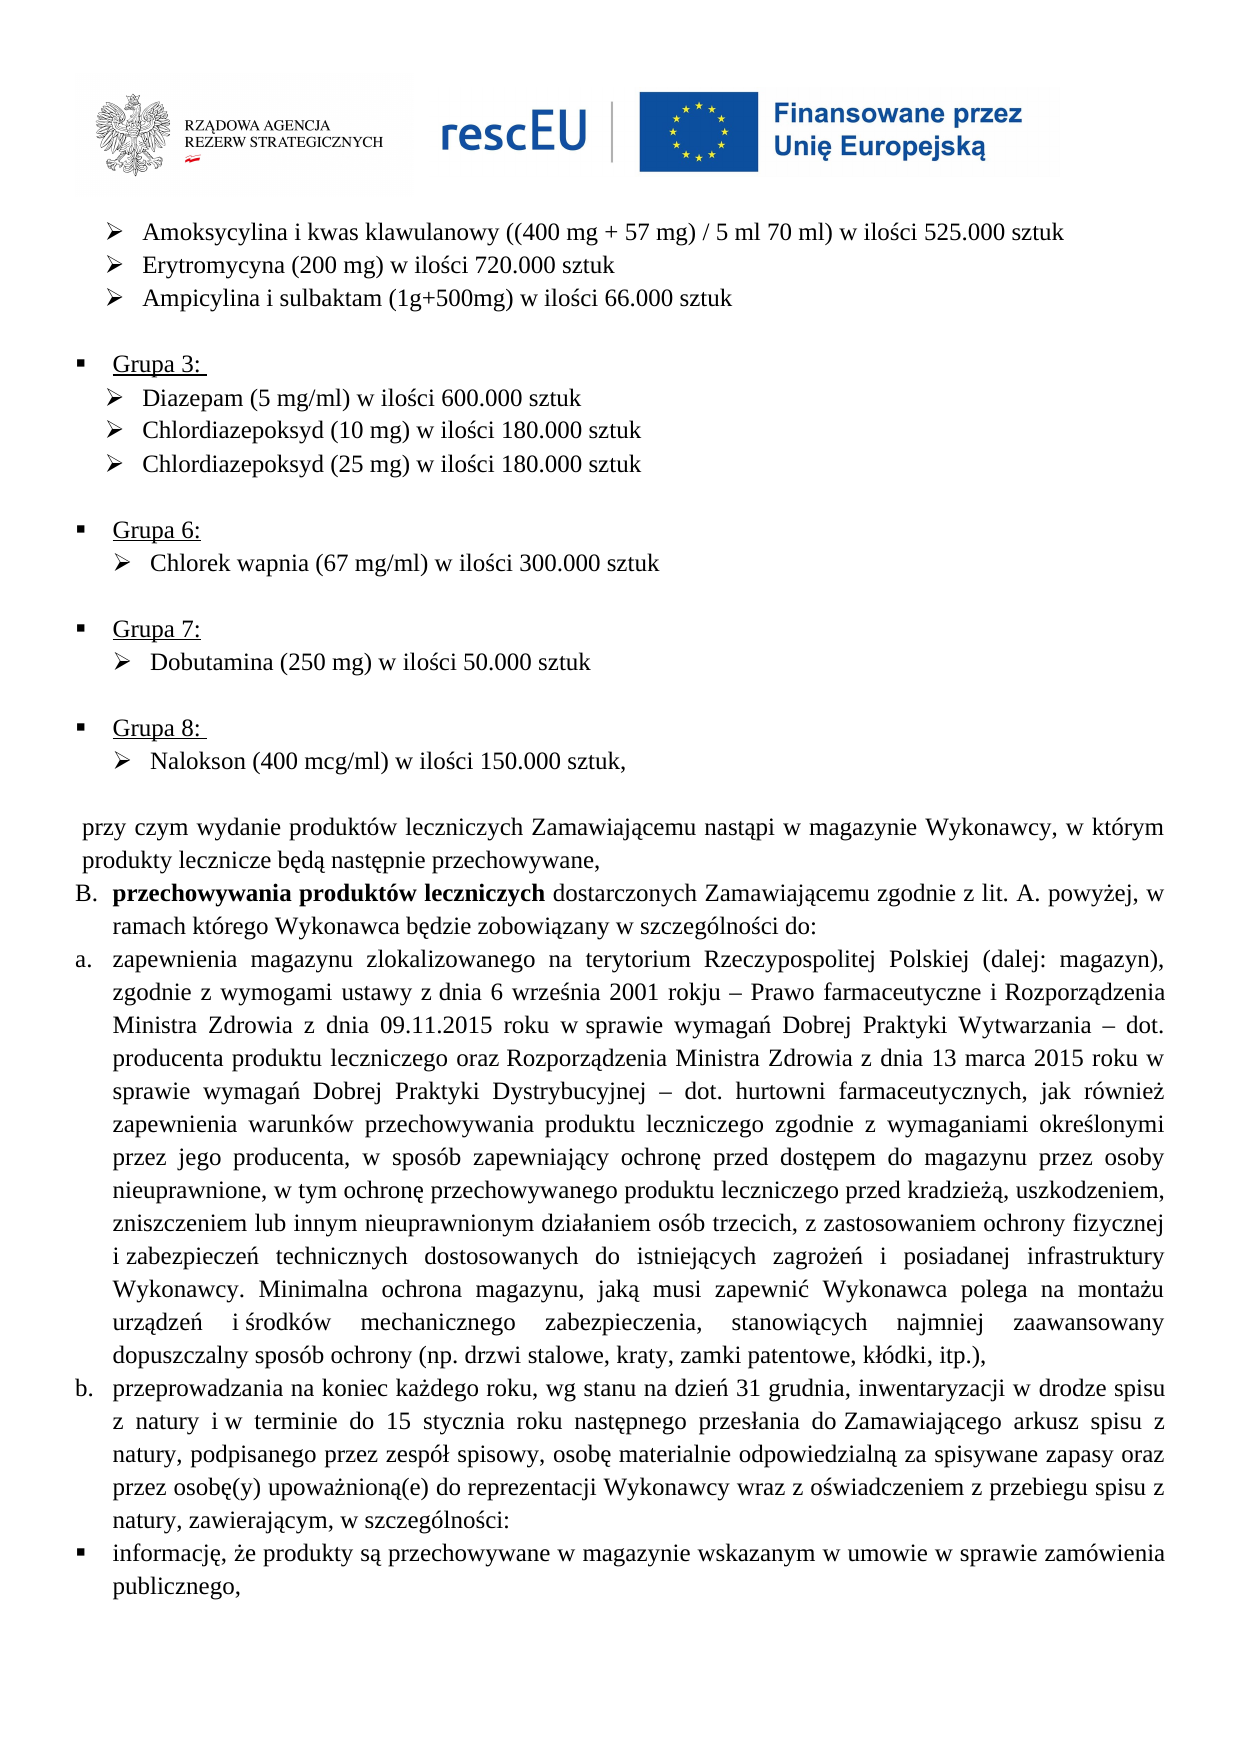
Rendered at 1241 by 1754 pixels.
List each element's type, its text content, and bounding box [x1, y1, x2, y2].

list Grupa 8: [75, 713, 1165, 742]
list Erytromycyna (200 mg) w ilości 720.000 sztuk [104, 251, 1165, 279]
list zapewnienia magazynu zlokalizowanego na terytorium Rzeczypospolitej Polskiej (dalej: magazyn), zgodnie z wymogami ustawy z dnia 6 września 2001 rokju – Prawo farmaceutyczne i Rozporządzenia Ministra Zdrowia z dnia 09.11.2015 roku w sprawie wymagań Dobrej Praktyki Wytwarzania – dot. producenta produktu leczniczego oraz Rozporządzenia Ministra Zdrowia z dnia 13 marca 2015 roku w sprawie wymagań Dobrej Praktyki Dystrybucyjnej – dot. hurtowni farmaceutycznych, jak również zapewnienia warunków przechowywania produktu leczniczego zgodnie z wymaganiami określonymi przez jego producenta, w sposób zapewniający ochronę przed dostępem do magazynu przez osoby nieuprawnione, w tym ochronę przechowywanego produktu leczniczego przed kradzieżą, uszkodzeniem, zniszczeniem lub innym nieuprawnionym działaniem osób trzecich, z zastosowaniem ochrony fizycznej i zabezpieczeń technicznych dostosowanych do istniejących zagrożeń i posiadanej infrastruktury Wykonawcy. Minimalna ochrona magazynu, jaką musi zapewnić Wykonawca polega na montażu urządzeń i środków mechanicznego zabezpieczenia, stanowiących najmniej zaawansowany dopuszczalny sposób ochrony (np. drzwi stalowe, kraty, zamki patentowe, kłódki, itp.), [75, 944, 1165, 1369]
picture [75, 73, 414, 197]
list Ampicylina i sulbaktam (1g+500mg) w ilości 66.000 sztuk [104, 283, 1165, 312]
list Diazepam (5 mg/ml) w ilości 600.000 sztuk [104, 383, 1165, 411]
text przy czym wydanie produktów leczniczych Zamawiającemu nastąpi w magazynie Wykonawcy, w którym produkty lecznicze będą następnie przechowywane, [82, 812, 1165, 874]
list przeprowadzania na koniec każdego roku, wg stanu na dzień 31 grudnia, inwentaryzacji w drodze spisu z natury i w terminie do 15 stycznia roku następnego przesłania do Zamawiającego arkusz spisu z natury, podpisanego przez zespół spisowy, osobę materialnie odpowiedzialną za spisywane zapasy oraz przez osobę(y) upoważnioną(e) do reprezentacji Wykonawcy wraz z oświadczeniem z przebiegu spisu z natury, zawierającym, w szczególności: [75, 1373, 1165, 1534]
picture [428, 87, 1060, 177]
list Chlordiazepoksyd (25 mg) w ilości 180.000 sztuk [104, 449, 1165, 477]
list Dobutamina (250 mg) w ilości 50.000 sztuk [112, 647, 1165, 676]
list Amoksycylina i kwas klawulanowy ((400 mg + 57 mg) / 5 ml 70 ml) w ilości 525.000 sztuk [104, 217, 1165, 246]
list Chlordiazepoksyd (10 mg) w ilości 180.000 sztuk [104, 416, 1165, 444]
list przechowywania produktów leczniczych dostarczonych Zamawiającemu zgodnie z lit. A. powyżej, w ramach którego Wykonawca będzie zobowiązany w szczególności do: [75, 878, 1165, 940]
list Chlorek wapnia (67 mg/ml) w ilości 300.000 sztuk [112, 548, 1165, 576]
list Grupa 7: [75, 614, 1165, 642]
list Nalokson (400 mcg/ml) w ilości 150.000 sztuk, [112, 746, 1165, 774]
list informację, że produkty są przechowywane w magazynie wskazanym w umowie w sprawie zamówienia publicznego, [75, 1538, 1165, 1600]
list Grupa 6: [75, 515, 1165, 543]
list Grupa 3: [75, 349, 1165, 378]
